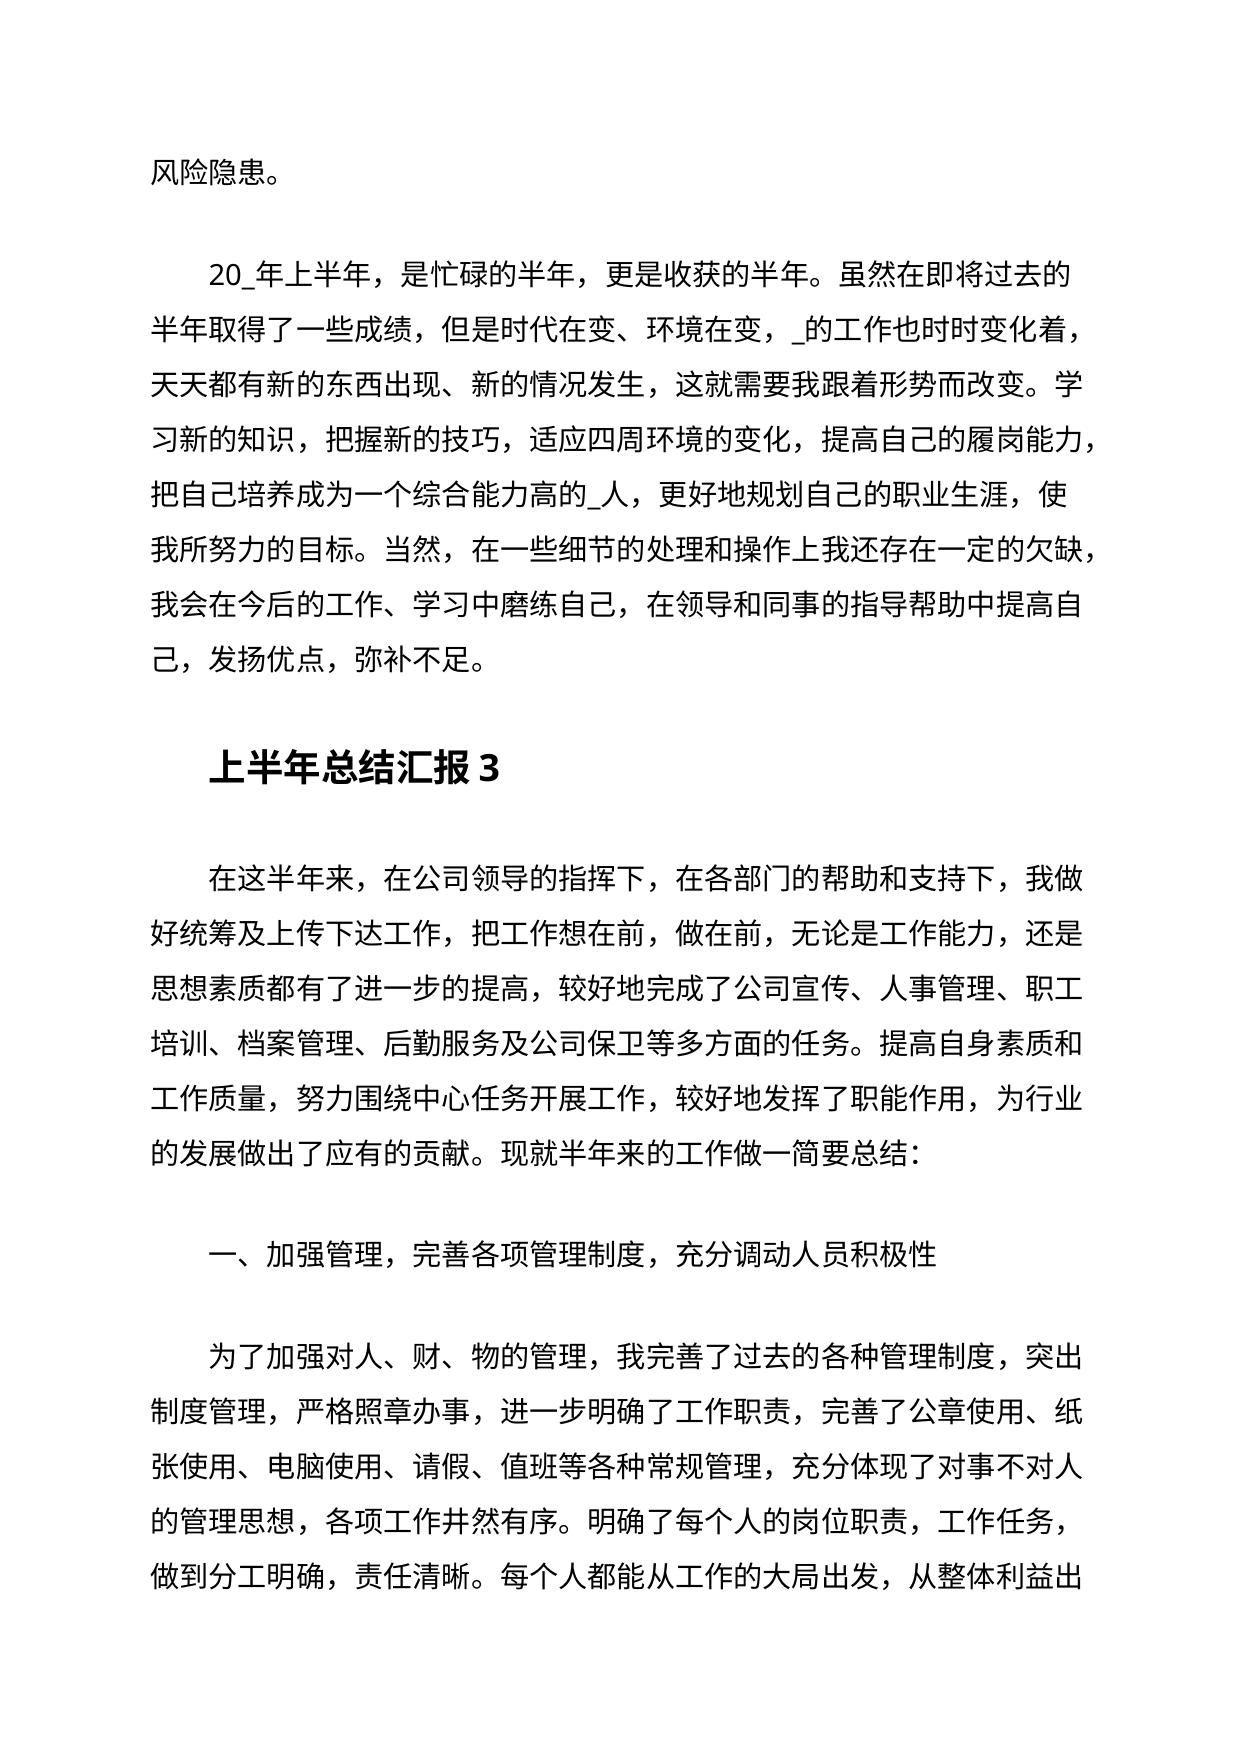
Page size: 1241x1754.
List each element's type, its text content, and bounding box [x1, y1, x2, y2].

text 20_年上半年，是忙碌的半年，更是收获的半年。虽然在即将过去的半年取得了一些成绩，但是时代在变、环境在变，_的工作也时时变化着，天天都有新的东西出现、新的情况发生，这就需要我跟着形势而改变。学习新的知识，把握新的技巧，适应四周环境的变化，提高自己的履岗能力，把自己培养成为一个综合能力高的_人，更好地规划自己的职业生涯，使我所努力的目标。当然，在一些细节的处理和操作上我还存在一定的欠缺，我会在今后的工作、学习中磨练自己，在领导和同事的指导帮助中提高自己，发扬优点，弥补不足。 [150, 252, 1090, 679]
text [150, 150, 1090, 192]
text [150, 1334, 1090, 1596]
text 一、加强管理，完善各项管理制度，充分调动人员积极性 [150, 1232, 1090, 1274]
text 在这半年来，在公司领导的指挥下，在各部门的帮助和支持下，我做好统筹及上传下达工作，把工作想在前，做在前，无论是工作能力，还是思想素质都有了进一步的提高，较好地完成了公司宣传、人事管理、职工培训、档案管理、后勤服务及公司保卫等多方面的任务。提高自身素质和工作质量，努力围绕中心任务开展工作，较好地发挥了职能作用，为行业的发展做出了应有的贡献。现就半年来的工作做一简要总结： [150, 856, 1090, 1172]
text 上半年总结汇报3 [150, 738, 1090, 793]
